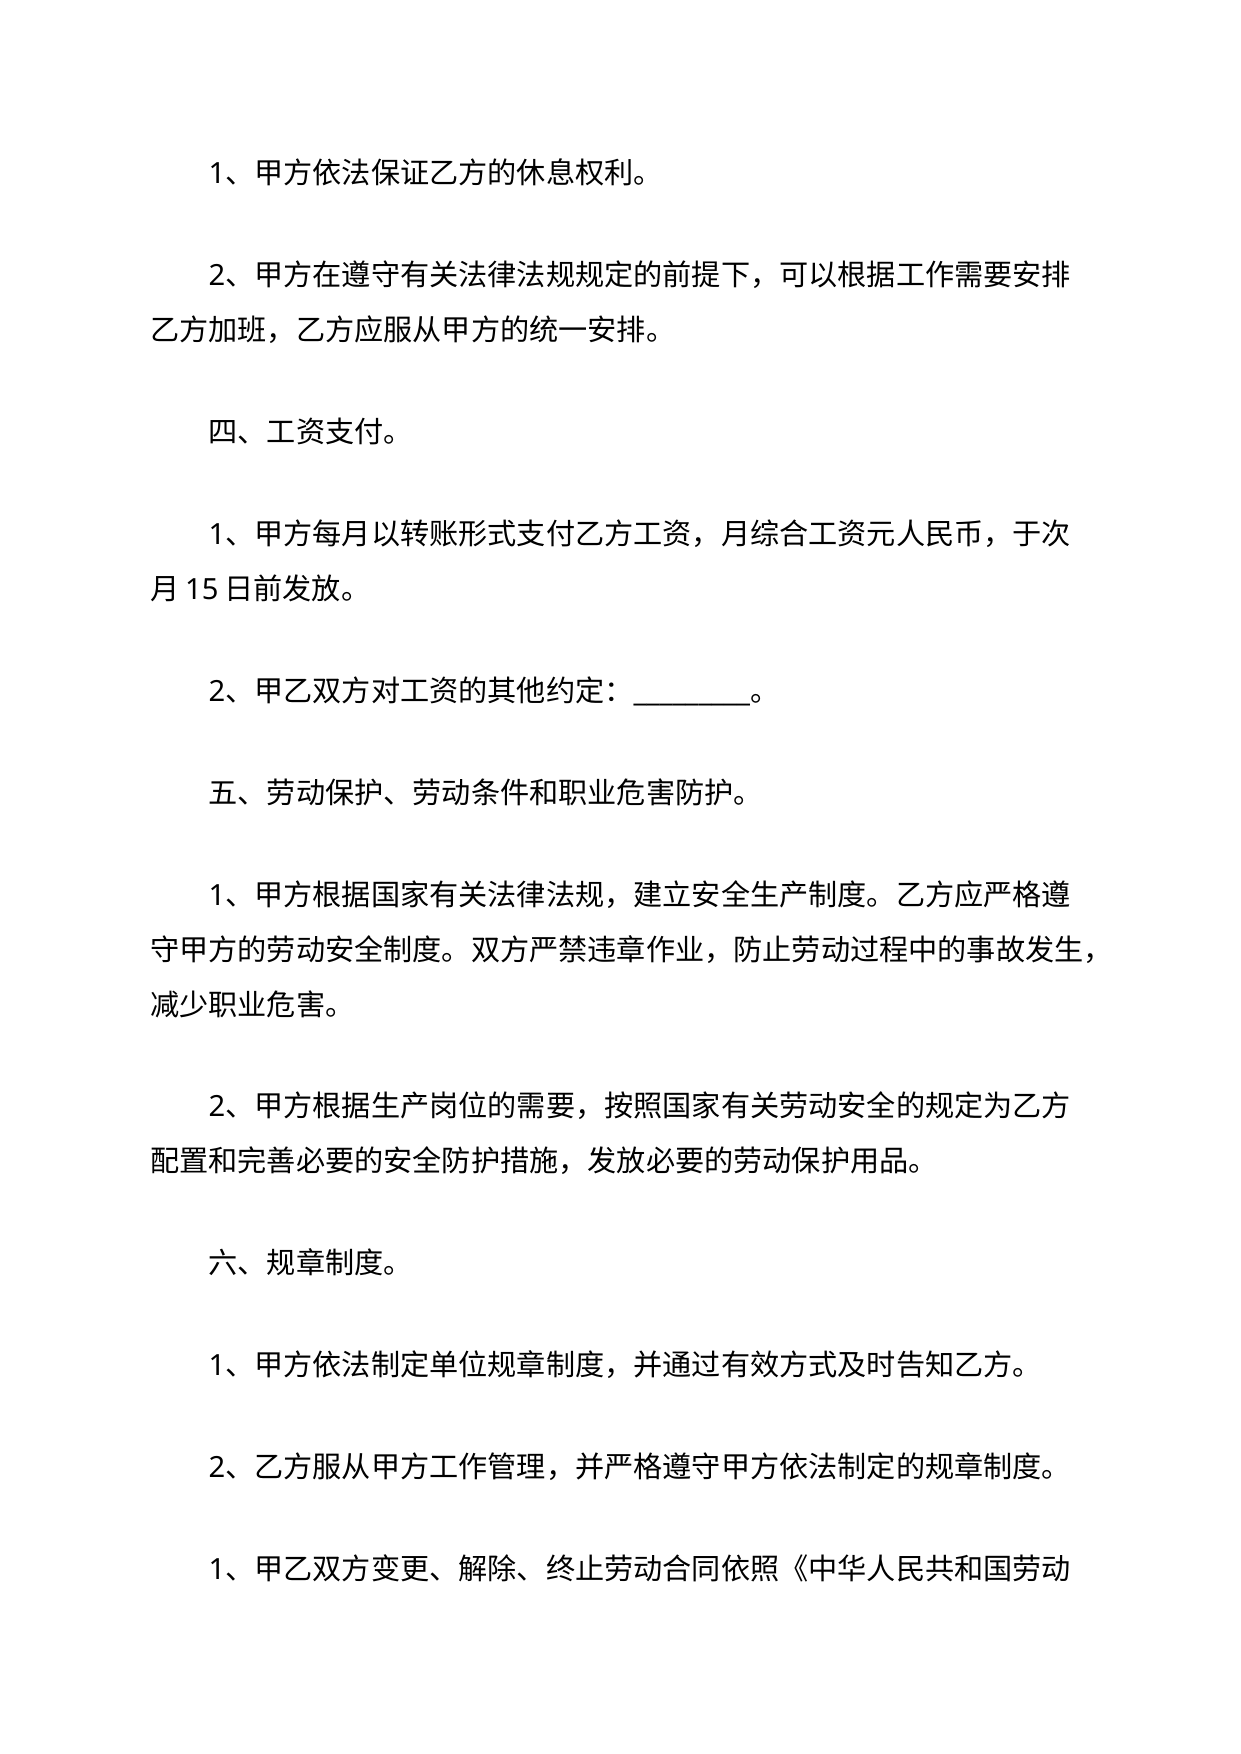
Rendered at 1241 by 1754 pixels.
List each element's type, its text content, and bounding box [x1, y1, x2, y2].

text 四、工资支付。 [150, 409, 1090, 451]
text 2、甲方在遵守有关法律法规规定的前提下，可以根据工作需要安排乙方加班，乙方应服从甲方的统一安排。 [150, 252, 1090, 349]
text 2、乙方服从甲方工作管理，并严格遵守甲方依法制定的规章制度。 [150, 1443, 1090, 1486]
text 1、甲方每月以转账形式支付乙方工资，月综合工资元人民币，于次月15日前发放。 [150, 511, 1090, 608]
text 五、劳动保护、劳动条件和职业危害防护。 [150, 769, 1090, 812]
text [150, 1545, 1090, 1588]
text 2、甲乙双方对工资的其他约定：_________。 [150, 667, 1090, 710]
text 六、规章制度。 [150, 1240, 1090, 1282]
text 1、甲方依法保证乙方的休息权利。 [150, 150, 1090, 192]
text 2、甲方根据生产岗位的需要，按照国家有关劳动安全的规定为乙方配置和完善必要的安全防护措施，发放必要的劳动保护用品。 [150, 1083, 1090, 1180]
text 1、甲方根据国家有关法律法规，建立安全生产制度。乙方应严格遵守甲方的劳动安全制度。双方严禁违章作业，防止劳动过程中的事故发生，减少职业危害。 [150, 871, 1090, 1023]
text 1、甲方依法制定单位规章制度，并通过有效方式及时告知乙方。 [150, 1341, 1090, 1384]
